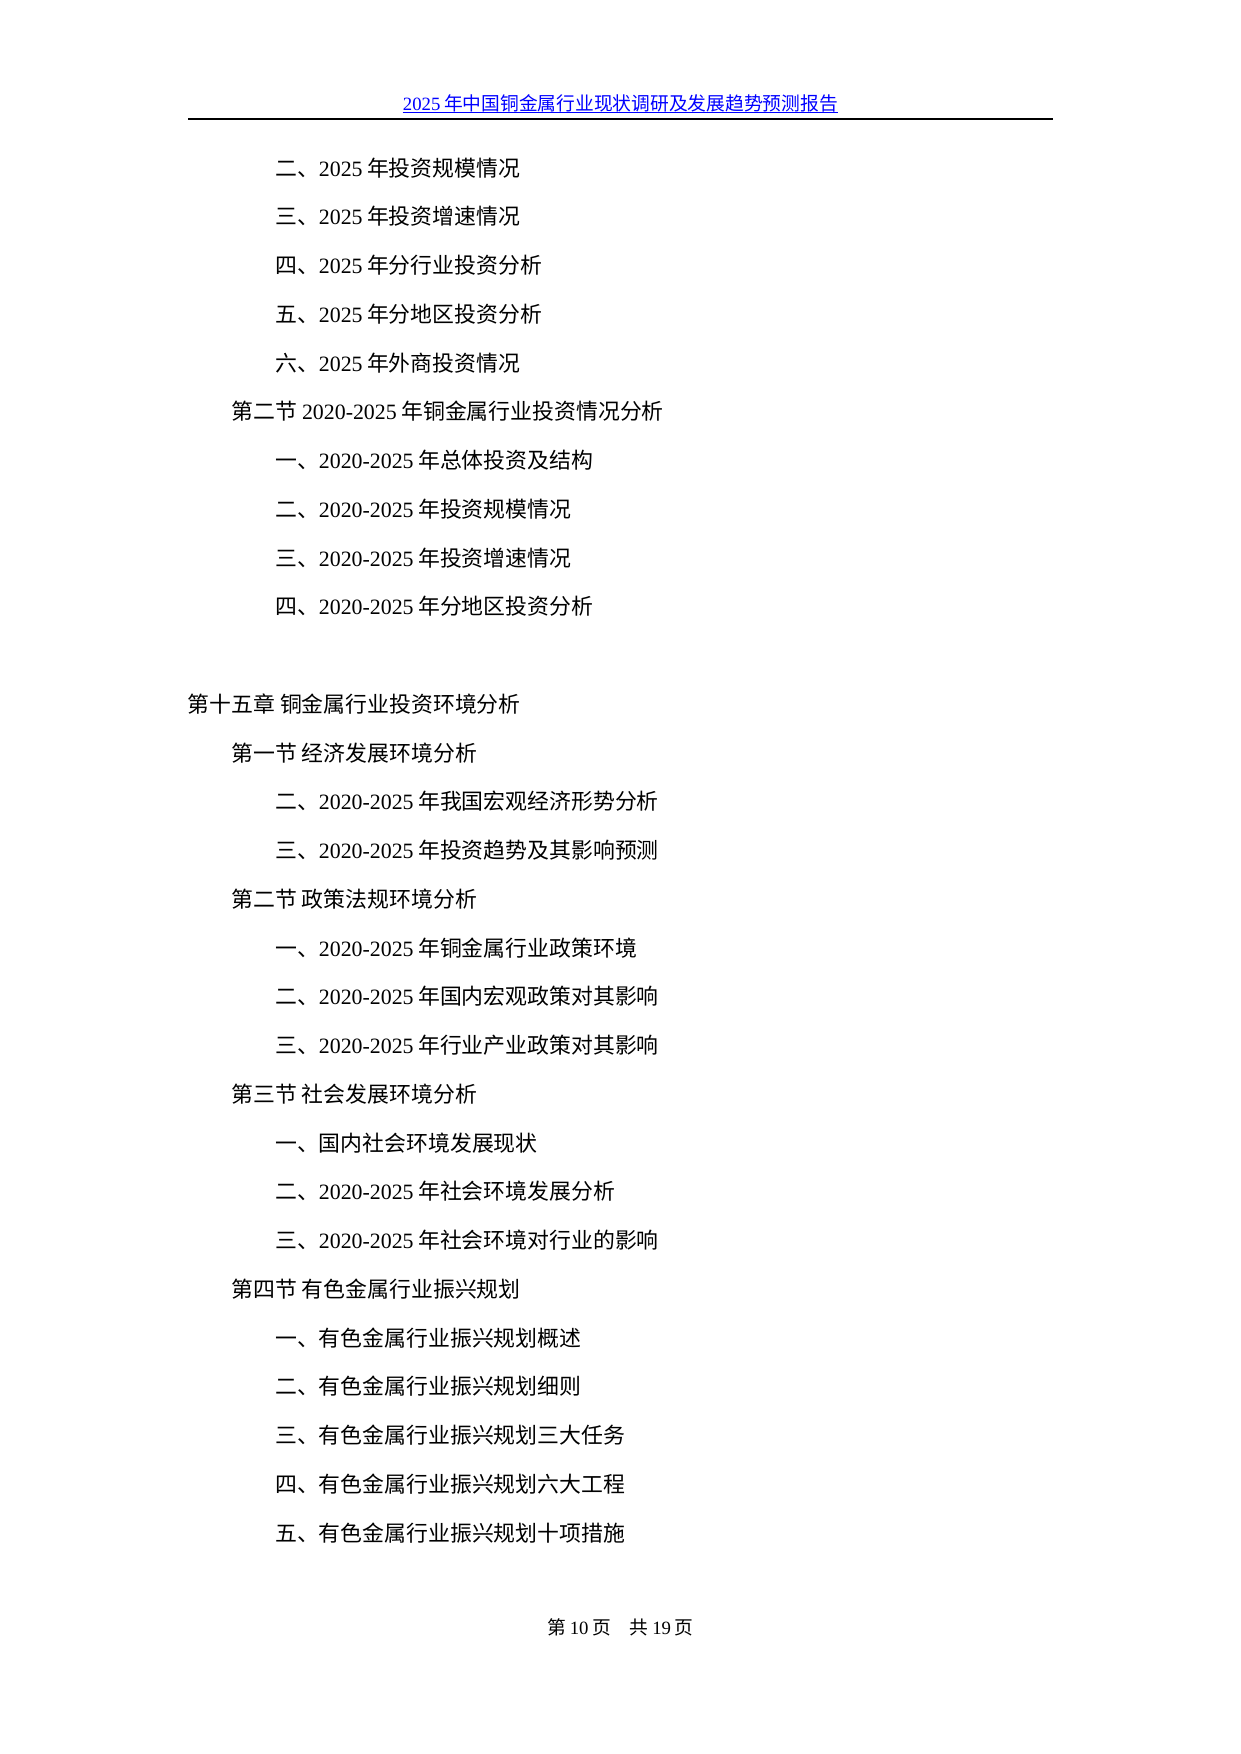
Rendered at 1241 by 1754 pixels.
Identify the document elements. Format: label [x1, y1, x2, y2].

text [187, 150, 1053, 1548]
